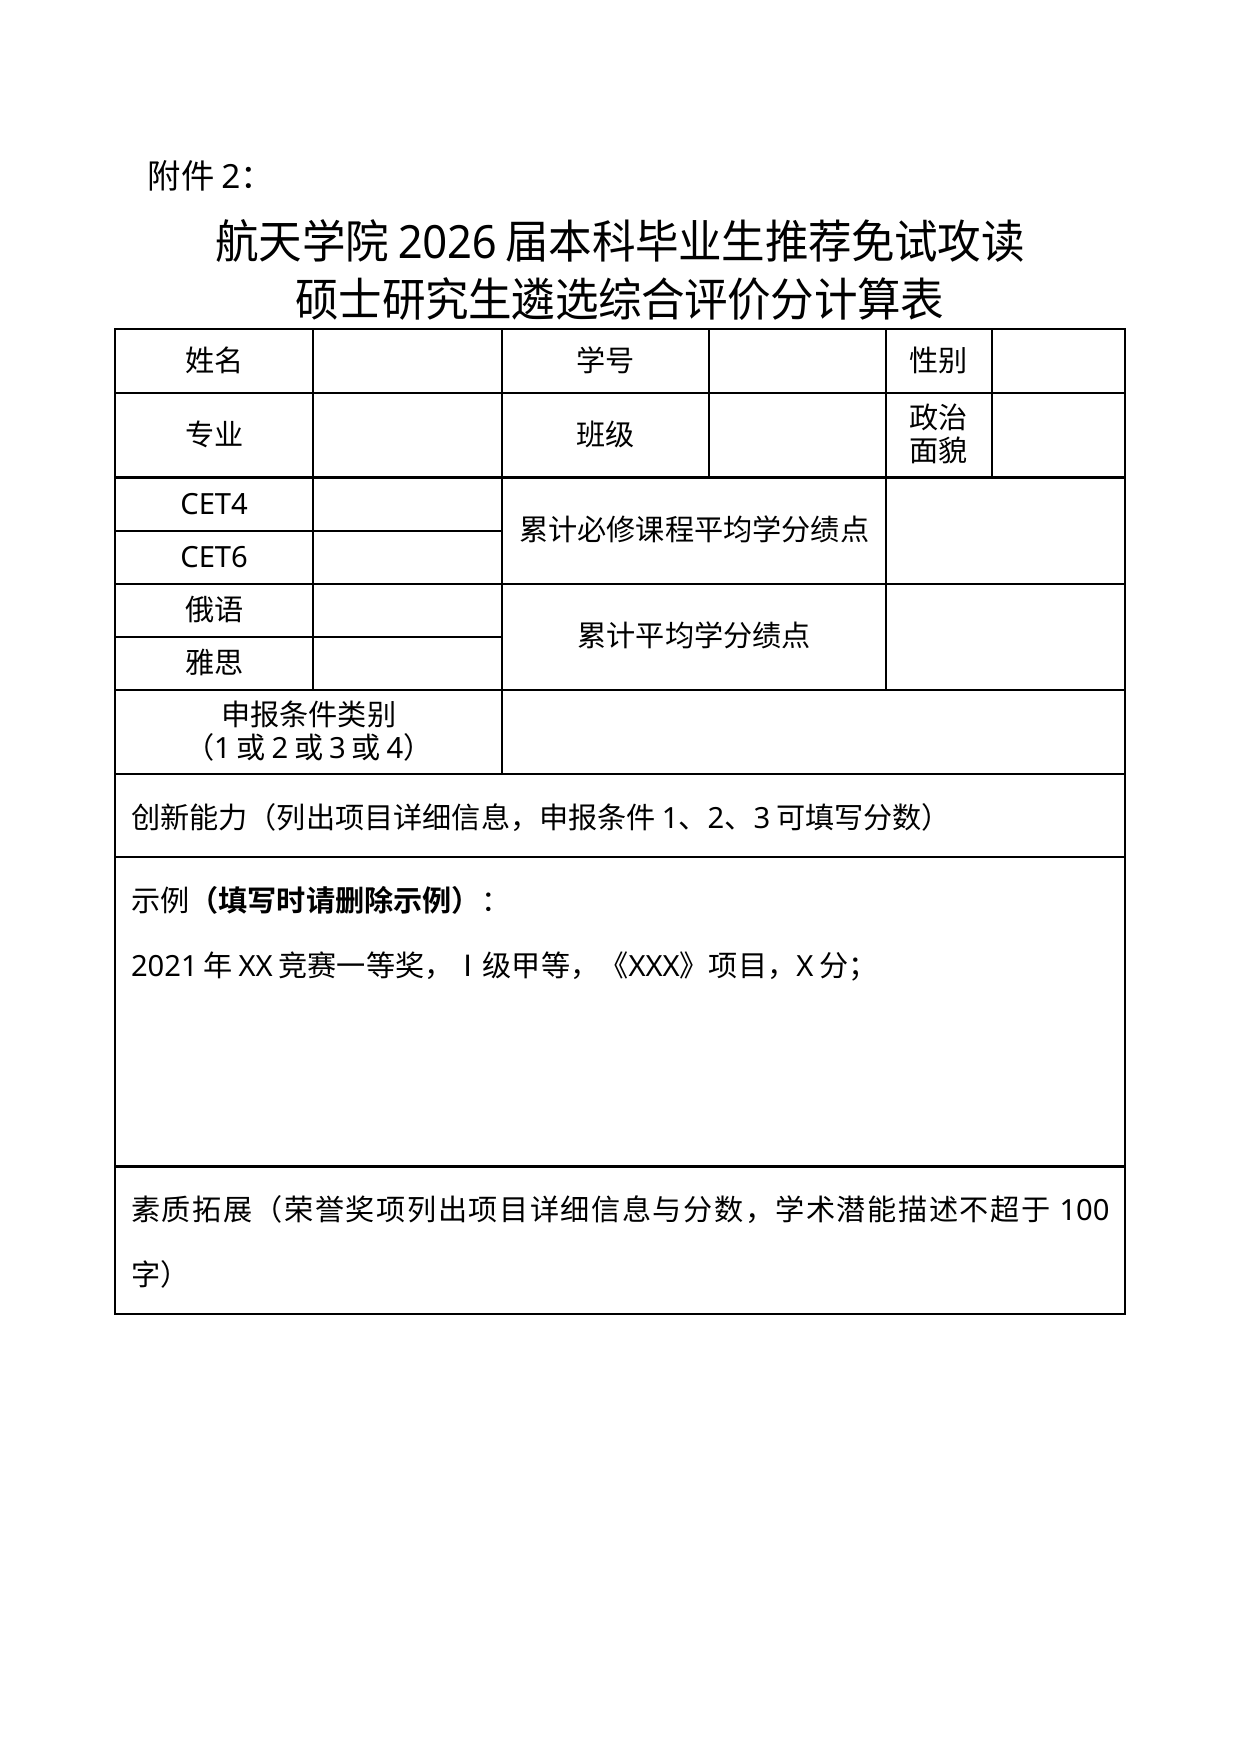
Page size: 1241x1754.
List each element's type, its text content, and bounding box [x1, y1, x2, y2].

table_cell [314, 638, 501, 689]
table_cell [710, 394, 885, 476]
table_cell [314, 394, 501, 476]
text 硕士研究生遴选综合评价分计算表 [148, 270, 1092, 328]
table_cell CET6 [116, 532, 312, 583]
table_cell 政治面貌 [887, 394, 991, 476]
table_cell [314, 479, 501, 530]
table_cell [993, 394, 1124, 476]
table_cell 创新能力（列出项目详细信息，申报条件1、2、3可填写分数） [116, 775, 1124, 856]
table_cell [887, 585, 1124, 689]
text 航天学院2026届本科毕业生推荐免试攻读 [148, 212, 1092, 270]
table_cell [314, 532, 501, 583]
table_cell 累计必修课程平均学分绩点 [503, 479, 885, 583]
text 附件2： [148, 162, 1092, 195]
table_header 学号 [503, 330, 708, 392]
table_cell 专业 [116, 394, 312, 476]
table_cell [314, 585, 501, 636]
table_cell 申报条件类别 （1或2或3或4） [116, 691, 501, 773]
table_cell 班级 [503, 394, 708, 476]
table_cell 累计平均学分绩点 [503, 585, 885, 689]
table_header [993, 330, 1124, 392]
table_cell 示例（填写时请删除示例）： 2021年XX竞赛一等奖，Ⅰ级甲等，《XXX》项目，X分； [116, 858, 1124, 1165]
table_header 性别 [887, 330, 991, 392]
table_cell 素质拓展（荣誉奖项列出项目详细信息与分数，学术潜能描述不超于100字） [116, 1168, 1124, 1313]
table_cell [887, 479, 1124, 583]
table_cell CET4 [116, 479, 312, 530]
table_cell 雅思 [116, 638, 312, 689]
table_header [710, 330, 885, 392]
table_cell [503, 691, 1124, 773]
table_header 姓名 [116, 330, 312, 392]
table_header [314, 330, 501, 392]
table_cell 俄语 [116, 585, 312, 636]
